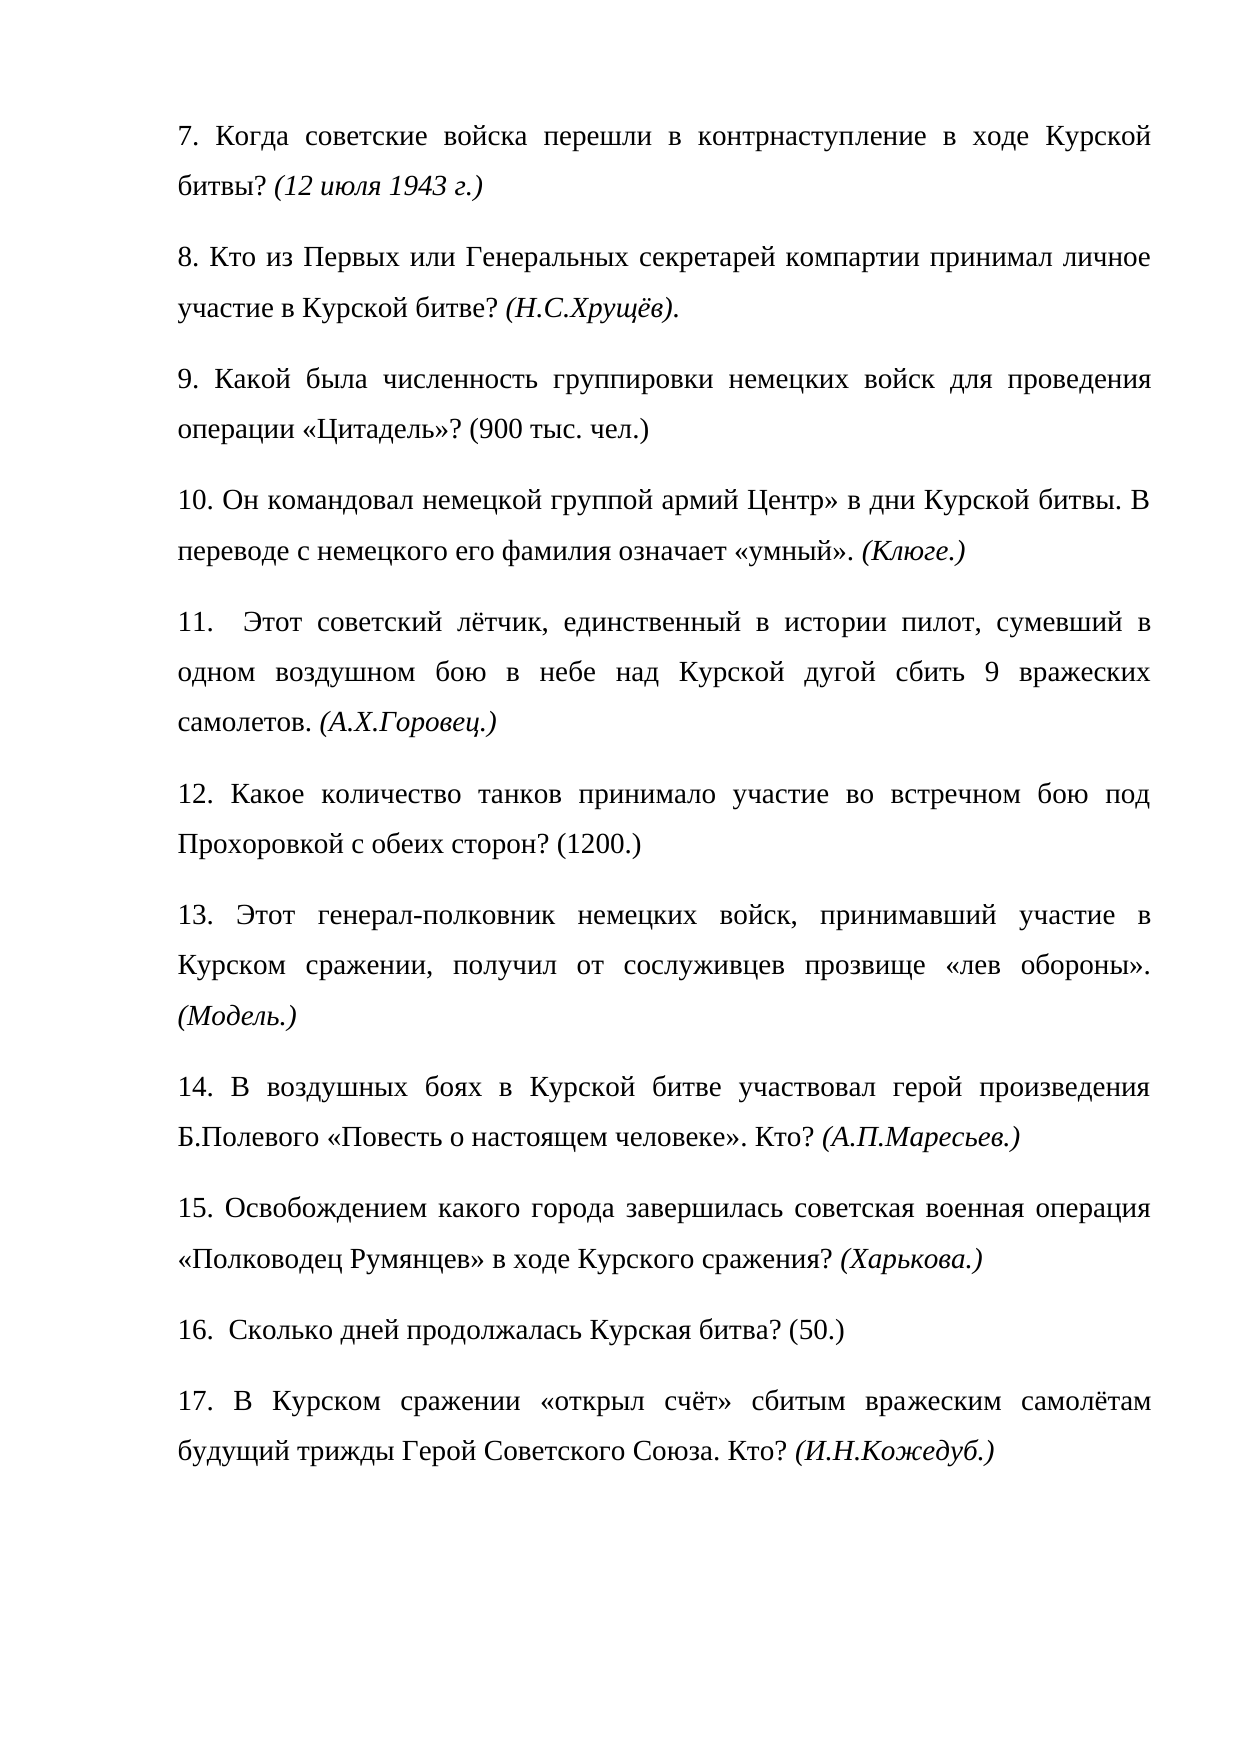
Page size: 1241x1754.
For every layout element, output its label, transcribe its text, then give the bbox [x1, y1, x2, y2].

text 10. Он командовал немецкой группой армий Центр» в дни Курской битвы. В переводе с немецкого его фамилия означает «умный». (Клюге.) [177, 482, 1152, 566]
text 15. Освобождением какого города завершилась советская военная операция «Полководец Румянцев» в ходе Курского сражения? (Харькова.) [177, 1190, 1152, 1274]
text 9. Какой была численность группировки немецких войск для проведения операции «Цитадель»? (900 тыс. чел.) [177, 361, 1152, 445]
text 8. Кто из Первых или Генеральных секретарей компартии принимал личное участие в Курской битве? (Н.С.Хрущёв). [177, 239, 1152, 323]
text 16. Сколько дней продолжалась Курская битва? (50.) [177, 1312, 1152, 1345]
text 17. В Курском сражении «открыл счёт» сбитым вражеским самолётам будущий трижды Герой Советского Союза. Кто? (И.Н.Кожедуб.) [177, 1383, 1152, 1467]
text 12. Какое количество танков принимало участие во встречном бою под Прохоровкой с обеих сторон? (1200.) [177, 776, 1152, 859]
text 7. Когда советские войска перешли в контрнаступление в ходе Курской битвы? (12 июля .) [177, 118, 1152, 202]
text 11. Этот советский лётчик, единственный в истории пилот, сумевший в одном воздушном бою в небе над Курской дугой сбить 9 вражеских самолетов. (А.Х.Горовец.) [177, 604, 1152, 738]
text 14. В воздушных боях в Курской битве участвовал герой произведения Б.Полевого «Повесть о настоящем человеке». Кто? (А.П.Маресьев.) [177, 1069, 1152, 1153]
text 13. Этот генерал-полковник немецких войск, принимавший участие в Курском сражении, получил от сослуживцев прозвище «лев обороны». (Модель.) [177, 897, 1152, 1031]
